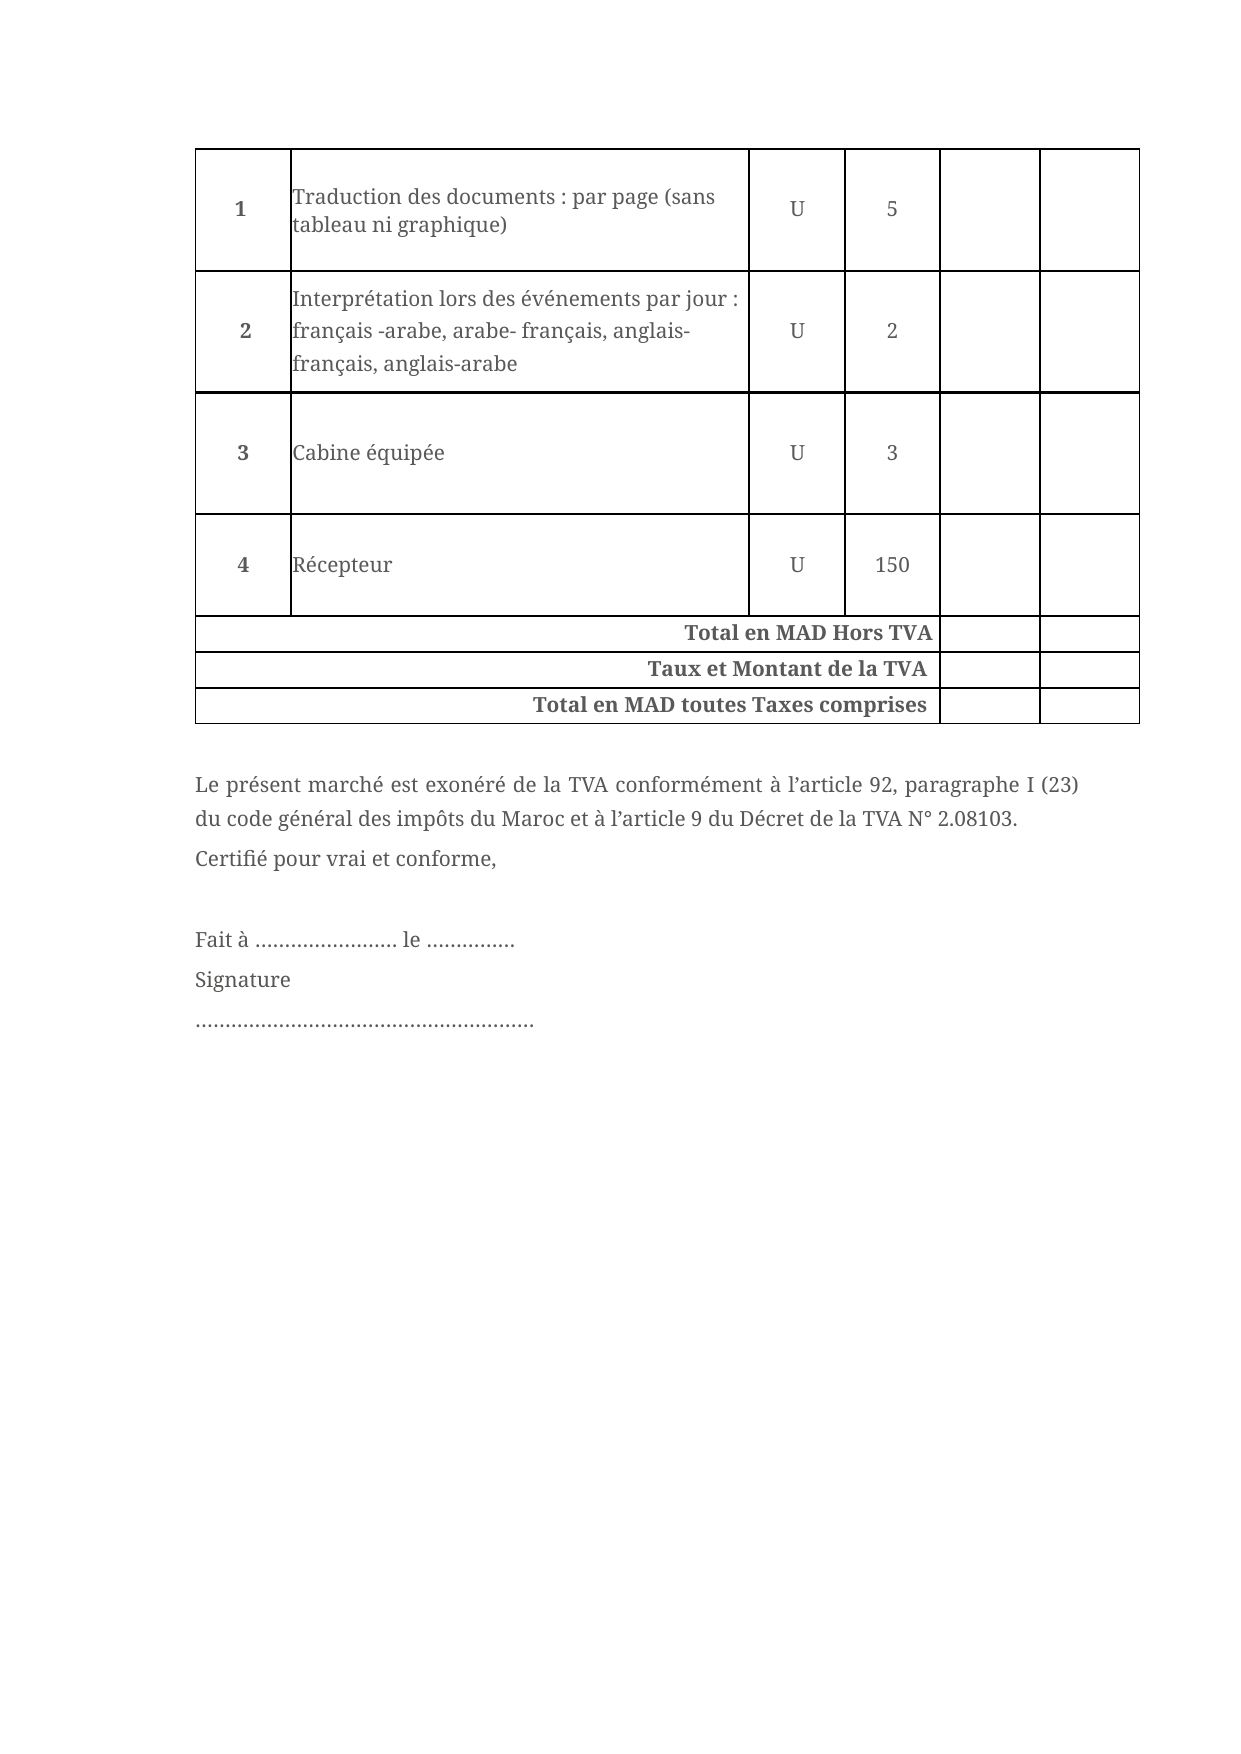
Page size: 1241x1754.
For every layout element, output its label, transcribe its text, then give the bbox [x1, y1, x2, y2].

table_cell 3 [196, 394, 290, 513]
table_cell Traduction des documents : par page (sans tableau ni graphique) [292, 150, 748, 269]
text Certifié pour vrai et conforme, [195, 844, 1081, 873]
table_cell [1041, 515, 1139, 615]
table_cell 150 [846, 515, 939, 615]
table_cell U [750, 272, 844, 391]
table_cell [1041, 150, 1139, 269]
table_cell 4 [196, 515, 290, 615]
table_cell Total en MAD Hors TVA [196, 617, 939, 651]
table_cell [941, 689, 1039, 722]
table_cell 1 [196, 150, 290, 269]
text Signature [195, 965, 1081, 994]
text Le présent marché est exonéré de la TVA conformément à l’article 92, paragraphe I (23) du code général des impôts du Maroc et à l’article 9 du Décret de la TVA N° 2.08103. [195, 770, 1081, 832]
table_cell [941, 515, 1039, 615]
table_cell [941, 394, 1039, 513]
table_cell Total en MAD toutes Taxes comprises [196, 689, 939, 722]
table_cell [1041, 617, 1139, 651]
table_cell U [750, 150, 844, 269]
table_cell [941, 272, 1039, 391]
table_cell U [750, 394, 844, 513]
table_cell 5 [846, 150, 939, 269]
table_cell [941, 653, 1039, 687]
table_cell 2 [846, 272, 939, 391]
table_cell [941, 150, 1039, 269]
table_cell [1041, 394, 1139, 513]
table_cell Récepteur [292, 515, 748, 615]
table_cell Interprétation lors des événements par jour : français -arabe, arabe- français, anglais-français, anglais-arabe [292, 272, 748, 391]
table_cell [1041, 689, 1139, 722]
table_cell [941, 617, 1039, 651]
text ………………………………………………… [195, 1006, 1081, 1034]
table_cell Cabine équipée [292, 394, 748, 513]
table_cell Taux et Montant de la TVA [196, 653, 939, 687]
text Fait à …………………… le …………… [195, 925, 1081, 953]
table_cell 2 [196, 272, 290, 391]
table_cell U [750, 515, 844, 615]
table_cell 3 [846, 394, 939, 513]
table_cell [1041, 653, 1139, 687]
table_cell [1041, 272, 1139, 391]
